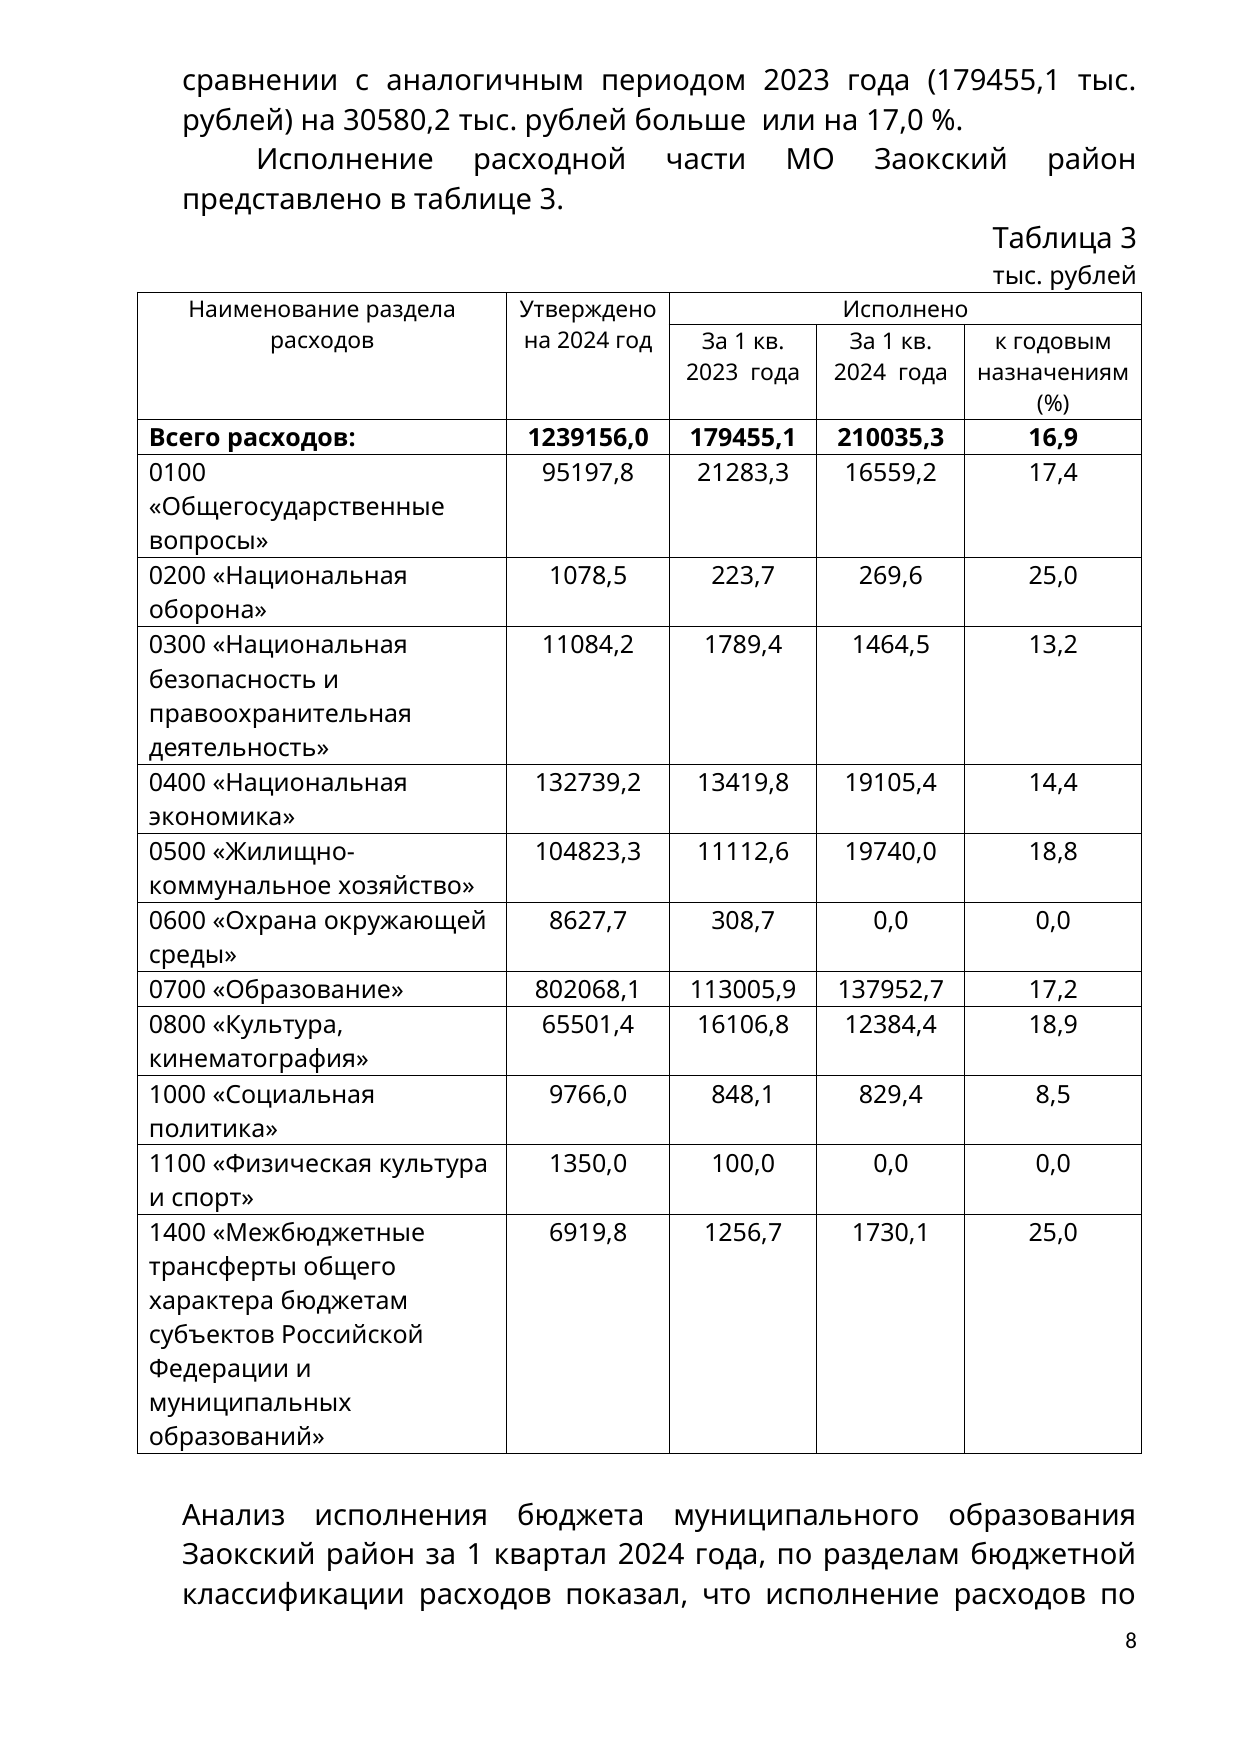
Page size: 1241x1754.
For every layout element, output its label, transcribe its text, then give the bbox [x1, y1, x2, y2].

text тыс. рублей [182, 257, 1137, 292]
table_cell 13,2 [965, 627, 1141, 763]
table_cell 1078,5 [507, 558, 669, 626]
table_cell 1400 «Межбюджетные трансферты общего характера бюджетам субъектов Российской Федерации и муниципальных образований» [138, 1215, 506, 1453]
table_cell Всего расходов: [138, 420, 506, 454]
table_cell 11112,6 [670, 834, 816, 902]
table_cell 16559,2 [817, 455, 964, 557]
table_cell 19105,4 [817, 765, 964, 833]
table_cell 210035,3 [817, 420, 964, 454]
table_cell 8627,7 [507, 903, 669, 971]
table_cell 132739,2 [507, 765, 669, 833]
table_cell 14,4 [965, 765, 1141, 833]
table_cell 6919,8 [507, 1215, 669, 1453]
table_cell 802068,1 [507, 972, 669, 1006]
table_cell 65501,4 [507, 1007, 669, 1075]
table_cell 829,4 [817, 1076, 964, 1144]
table_cell 1256,7 [670, 1215, 816, 1453]
table_cell 104823,3 [507, 834, 669, 902]
table_cell 223,7 [670, 558, 816, 626]
table_cell 0400 «Национальная экономика» [138, 765, 506, 833]
table_cell 21283,3 [670, 455, 816, 557]
table_cell 0600 «Охрана окружающей среды» [138, 903, 506, 971]
table_cell 0,0 [965, 1145, 1141, 1213]
table_cell 9766,0 [507, 1076, 669, 1144]
table_cell 19740,0 [817, 834, 964, 902]
table_cell 179455,1 [670, 420, 816, 454]
table_cell 137952,7 [817, 972, 964, 1006]
text Исполнение расходной части МО Заокский район представлено в таблице 3. [182, 138, 1137, 218]
table_cell 0,0 [817, 903, 964, 971]
table_cell 0200 «Национальная оборона» [138, 558, 506, 626]
table_cell 1730,1 [817, 1215, 964, 1453]
table_header Исполнено [670, 293, 1141, 324]
table_cell 18,9 [965, 1007, 1141, 1075]
table_header Наименование раздела расходов [138, 293, 506, 419]
table_cell 25,0 [965, 558, 1141, 626]
table_cell 95197,8 [507, 455, 669, 557]
table_cell 18,8 [965, 834, 1141, 902]
table_cell 17,2 [965, 972, 1141, 1006]
table_cell 1789,4 [670, 627, 816, 763]
table_cell 308,7 [670, 903, 816, 971]
table_cell 848,1 [670, 1076, 816, 1144]
table_cell За 1 кв. 2024 года [817, 325, 964, 419]
table_cell 1350,0 [507, 1145, 669, 1213]
table_cell 0100 «Общегосударственные вопросы» [138, 455, 506, 557]
table_cell 0500 «Жилищно-коммунальное хозяйство» [138, 834, 506, 902]
table_cell 13419,8 [670, 765, 816, 833]
table_cell 1464,5 [817, 627, 964, 763]
table_cell 25,0 [965, 1215, 1141, 1453]
table_cell 16106,8 [670, 1007, 816, 1075]
table_cell 0300 «Национальная безопасность и правоохранительная деятельность» [138, 627, 506, 763]
table_cell За 1 кв. 2023 года [670, 325, 816, 419]
table_cell к годовым назначениям (%) [965, 325, 1141, 419]
table_cell 1100 «Физическая культура и спорт» [138, 1145, 506, 1213]
table_cell 16,9 [965, 420, 1141, 454]
table_cell 0800 «Культура, кинематография» [138, 1007, 506, 1075]
table_cell 269,6 [817, 558, 964, 626]
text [182, 1494, 1137, 1613]
table_cell 12384,4 [817, 1007, 964, 1075]
table_cell 1239156,0 [507, 420, 669, 454]
table_header Утверждено на 2024 год [507, 293, 669, 419]
table_cell 0,0 [817, 1145, 964, 1213]
table_cell 0700 «Образование» [138, 972, 506, 1006]
table_cell 113005,9 [670, 972, 816, 1006]
table_cell 1000 «Социальная политика» [138, 1076, 506, 1144]
table_cell 100,0 [670, 1145, 816, 1213]
table_cell 0,0 [965, 903, 1141, 971]
table_cell 11084,2 [507, 627, 669, 763]
table_cell 8,5 [965, 1076, 1141, 1144]
table_cell 17,4 [965, 455, 1141, 557]
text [182, 59, 1137, 138]
text Таблица 3 [182, 218, 1137, 257]
